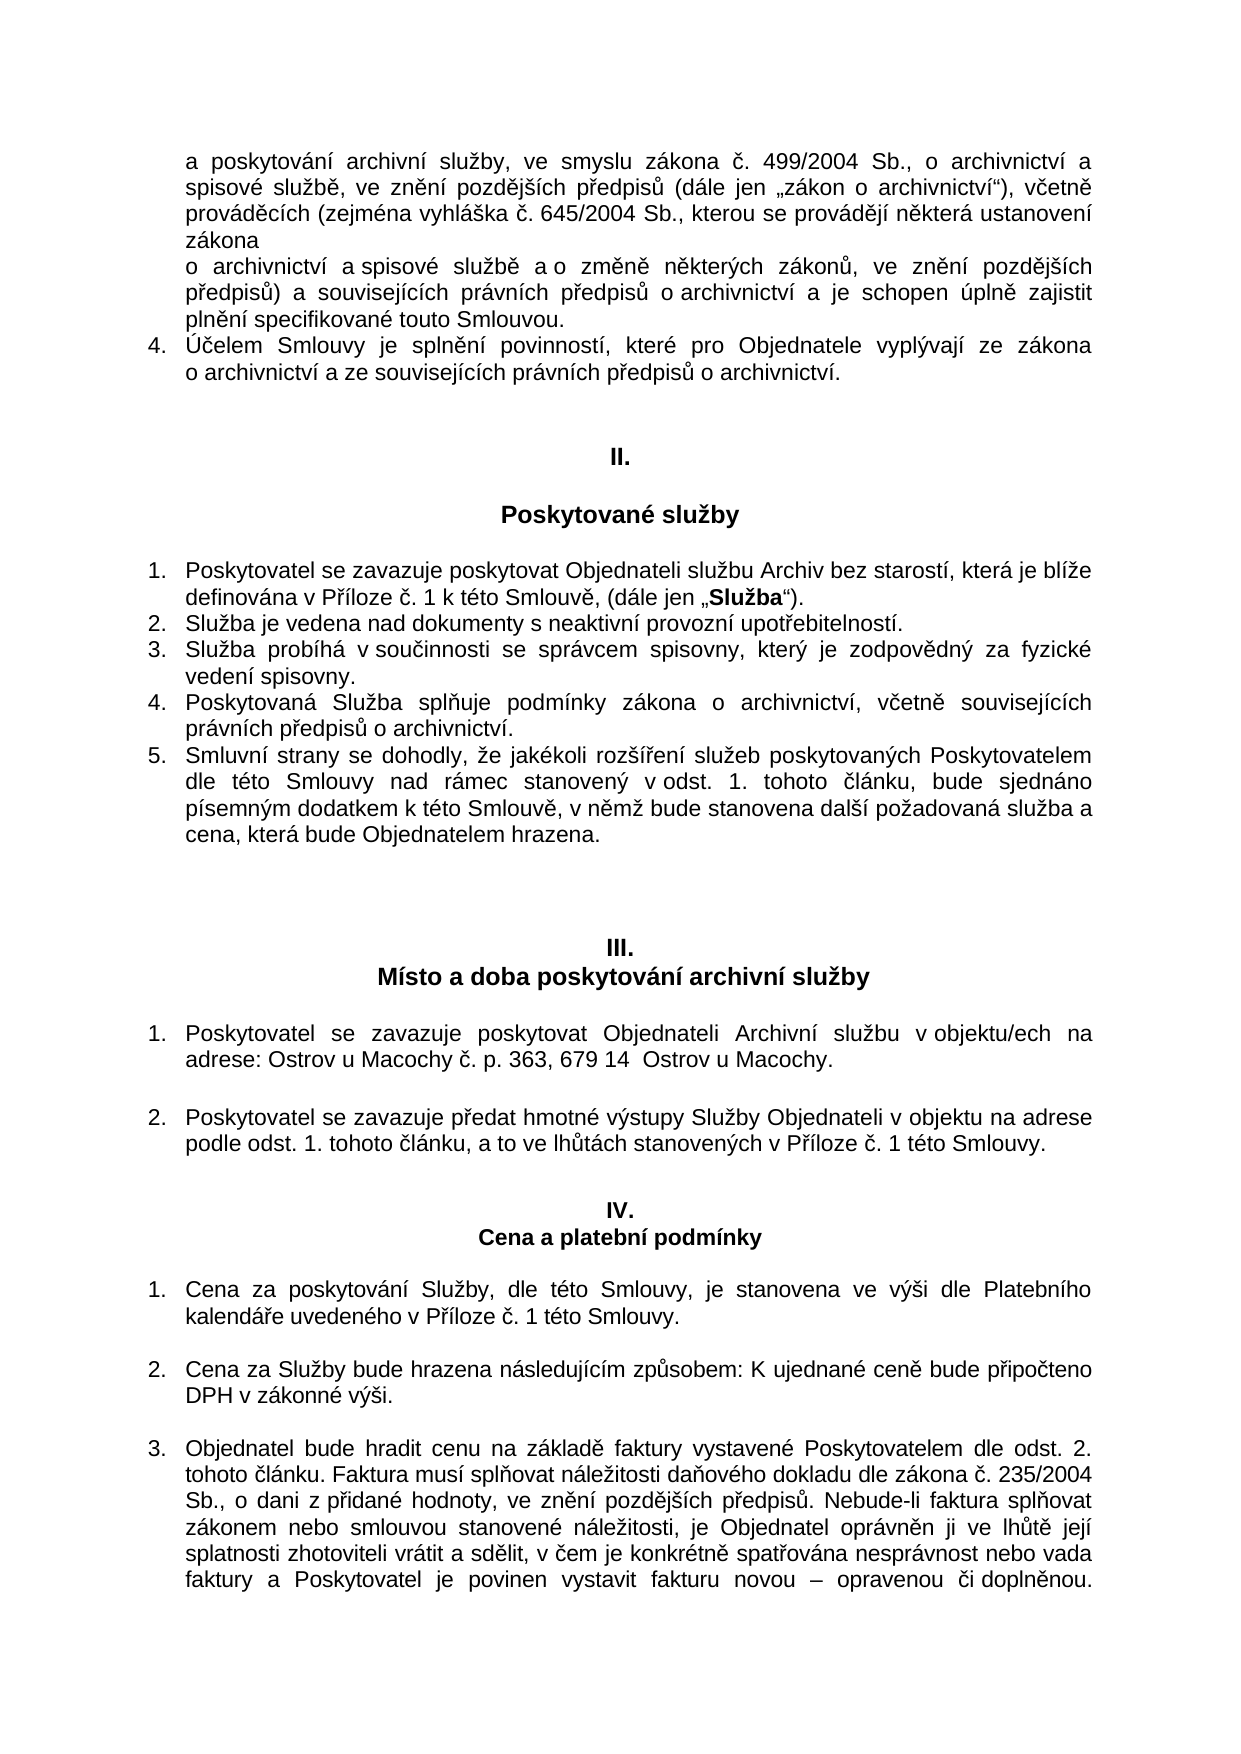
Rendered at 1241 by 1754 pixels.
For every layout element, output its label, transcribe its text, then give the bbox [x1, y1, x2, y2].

subtitle Cena a platební podmínky [148, 1224, 1093, 1250]
subtitle IV. [148, 1197, 1093, 1224]
text Místo a doba poskytování archivní služby [148, 962, 1093, 991]
text Poskytované služby [148, 500, 1093, 528]
list Poskytovatel se zavazuje poskytovat Objednateli Archivní službu v objektu/ech na adrese: Ostrov u Macochy č. p. 363, 679 14 Ostrov u Macochy. [148, 1020, 1093, 1072]
list Poskytovatel se zavazuje předat hmotné výstupy Služby Objednateli v objektu na adrese podle odst. 1. tohoto článku, a to ve lhůtách stanovených v Příloze č. 1 této Smlouvy. [148, 1103, 1093, 1156]
list Služba je vedena nad dokumenty s neaktivní provozní upotřebitelností. [148, 610, 1093, 636]
list Služba probíhá v součinnosti se správcem spisovny, který je zodpovědný za fyzické vedení spisovny. [148, 636, 1093, 689]
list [148, 1434, 1093, 1593]
list Poskytovaná Služba splňuje podmínky zákona o archivnictví, včetně souvisejících právních předpisů o archivnictví. [148, 689, 1093, 742]
text II. [148, 442, 1093, 471]
text III. [148, 933, 1093, 962]
list Účelem Smlouvy je splnění povinností, které pro Objednatele vyplývají ze zákona o archivnictví a ze souvisejících právních předpisů o archivnictví. [148, 332, 1093, 385]
list Cena za poskytování Služby, dle této Smlouvy, je stanovena ve výši dle Platebního kalendáře uvedeného v Příloze č. 1 této Smlouvy. [148, 1276, 1093, 1329]
list Poskytovatel se zavazuje poskytovat Objednateli službu Archiv bez starostí, která je blíže definována v Příloze č. 1 k této Smlouvě, (dále jen „Služba“). [148, 557, 1093, 610]
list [148, 148, 1093, 332]
list Cena za Služby bude hrazena následujícím způsobem: K ujednané ceně bude připočteno DPH v zákonné výši. [148, 1356, 1093, 1408]
list Smluvní strany se dohodly, že jakékoli rozšíření služeb poskytovaných Poskytovatelem dle této Smlouvy nad rámec stanovený v odst. 1. tohoto článku, bude sjednáno písemným dodatkem k této Smlouvě, v němž bude stanovena další požadovaná služba a cena, která bude Objednatelem hrazena. [148, 742, 1093, 847]
